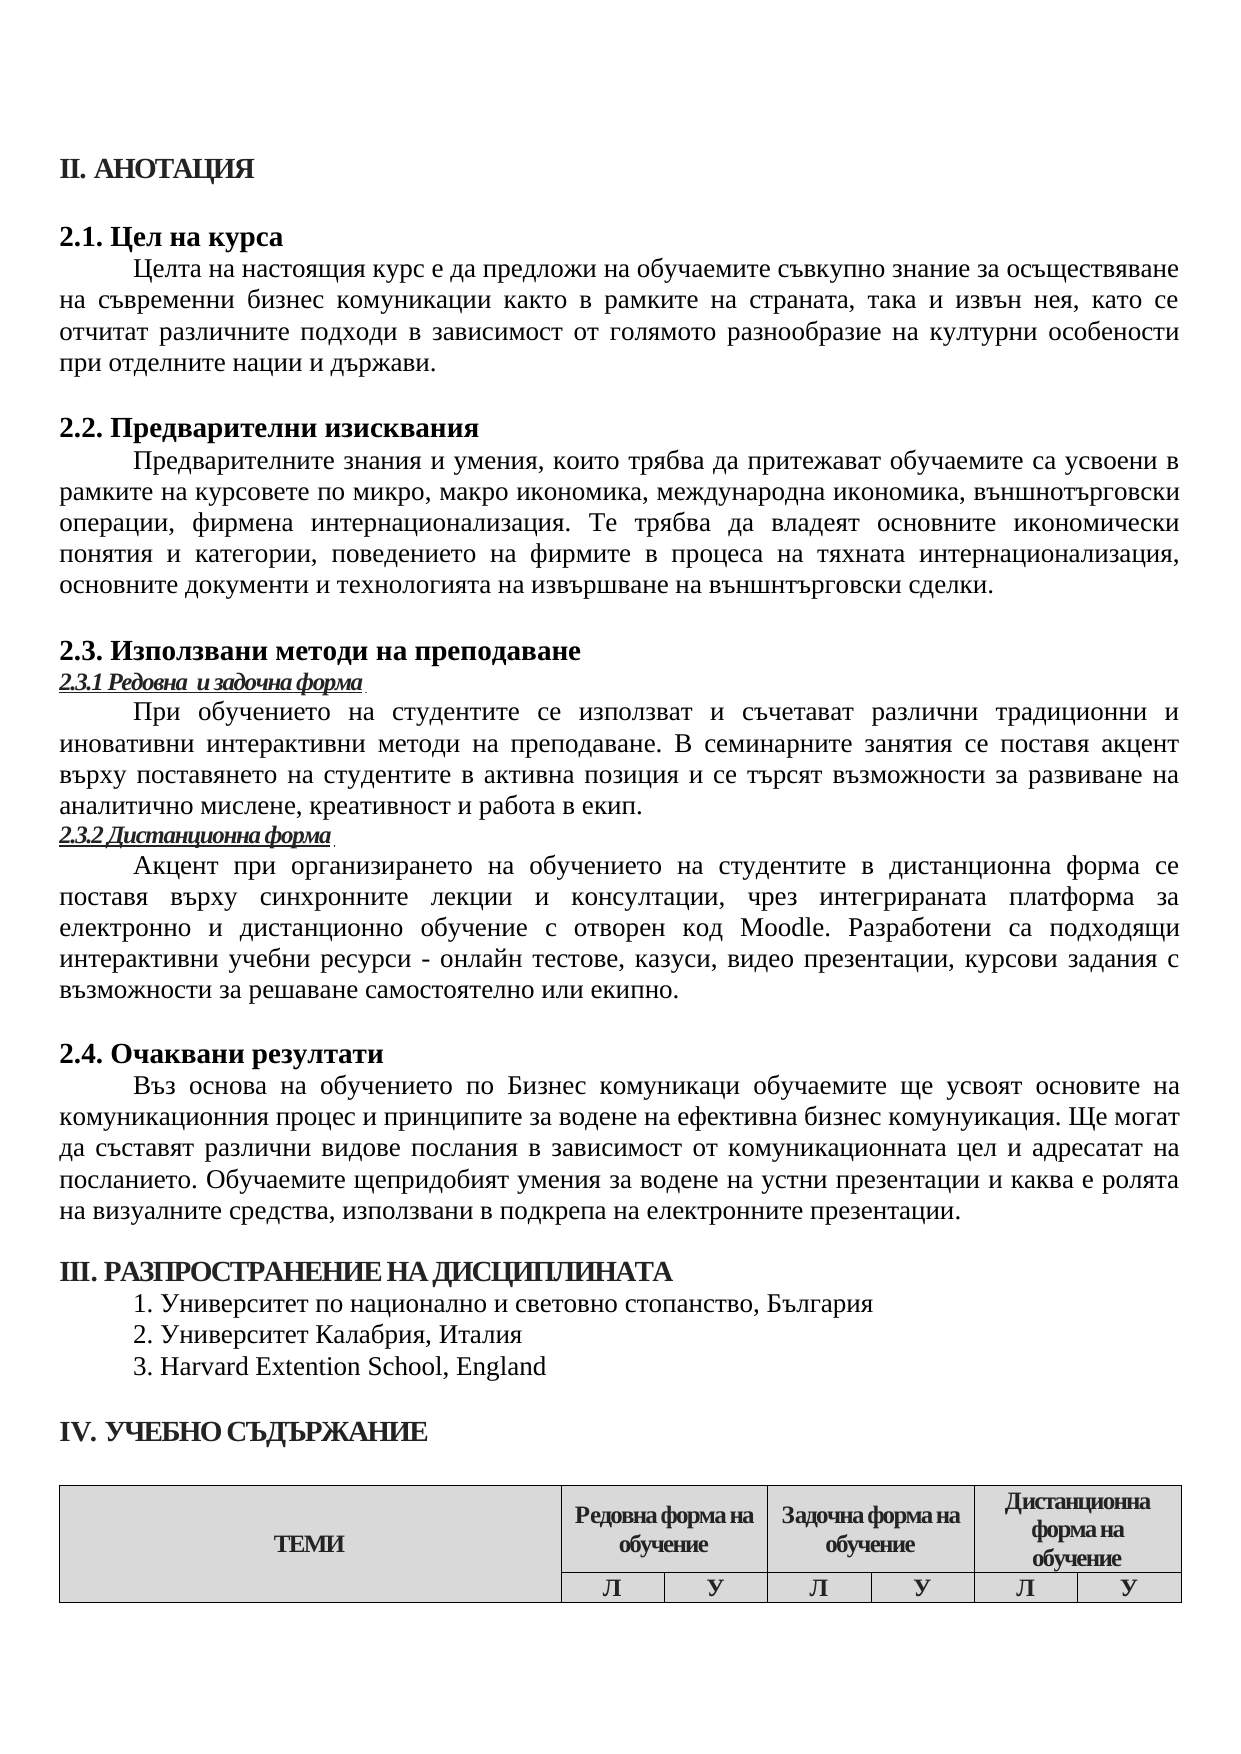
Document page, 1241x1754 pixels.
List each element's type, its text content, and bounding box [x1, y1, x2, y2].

text 2.3.2 Дистанционна форма [59, 820, 1181, 849]
table_header Редовна форма на обучение [562, 1486, 767, 1572]
table_cell У [872, 1573, 974, 1602]
table_header Дистанционна форма на обучение [975, 1486, 1181, 1572]
text Въз основа на обучението по Бизнес комуникаци обучаемите ще усвоят основите на комуникационния процес и принципите за водене на ефективна бизнес комунуикация. Ще могат да съставят различни видове послания в зависимост от комуникационната цел и адресатат на посланието. Обучаемите щепридобият умения за водене на устни презентации и каква е ролята на визуалните средства, използвани в подкрепа на електронните презентации. [59, 1069, 1181, 1225]
text 2.3. Използвани методи на преподаване [59, 633, 1181, 667]
table_header ТемИ [60, 1486, 561, 1602]
text II. Анотация [59, 152, 1181, 185]
text 2.4. Очаквани резултати [59, 1036, 1181, 1069]
table_cell Л [562, 1573, 664, 1602]
text Предварителните знания и умения, които трябва да притежават обучаемите са усвоени в рамките на курсовете по микро, макро икономика, международна икономика, външнотърговски операции, фирмена интернационализация. Те трябва да владеят основните икономически понятия и категории, поведението на фирмите в процеса на тяхната интернационализация, основните документи и технологията на извършване на външнтърговски сделки. [59, 444, 1181, 600]
text 2.3.1 Редовна и задочна форма [59, 667, 1181, 696]
text 2. Университет Калабрия, Италия [59, 1318, 1181, 1349]
table_cell Л [975, 1573, 1077, 1602]
table_header Задочна форма на обучение [768, 1486, 974, 1572]
text 3. Harvard Extention School, England [59, 1349, 1181, 1381]
table_cell У [665, 1573, 767, 1602]
table_cell Л [768, 1573, 871, 1602]
text 1. Университет по национално и световно стопанство, България [59, 1287, 1181, 1318]
text III. разпространение на дисциплината [59, 1254, 1181, 1287]
text IV. Учебно съдържание [59, 1414, 1181, 1485]
text 2.1. Цел на курса [59, 219, 1181, 252]
table_cell У [1078, 1573, 1181, 1602]
text При обучението на студентите се използват и съчетават различни традиционни и иновативни интерактивни методи на преподаване. В семинарните занятия се поставя акцент върху поставянето на студентите в активна позиция и се търсят възможности за развиване на аналитично мислене, креативност и работа в екип. [59, 696, 1181, 820]
text Акцент при организирането на обучението на студентите в дистанционна форма се поставя върху синхронните лекции и консултации, чрез интегрираната платформа за електронно и дистанционно обучение с отворен код Moodle. Разработени са подходящи интерактивни учебни ресурси - онлайн тестове, казуси, видео презентации, курсови задания с възможности за решаване самостоятелно или екипно. [59, 849, 1181, 1004]
text 2.2. Предварителни изисквания [59, 410, 1181, 444]
text Целта на настоящия курс е да предложи на обучаемите съвкупно знание за осъществяване на съвременни бизнес комуникации както в рамките на страната, така и извън нея, като се отчитат различните подходи в зависимост от голямото разнообразие на културни особености при отделните нации и държави. [59, 252, 1181, 377]
